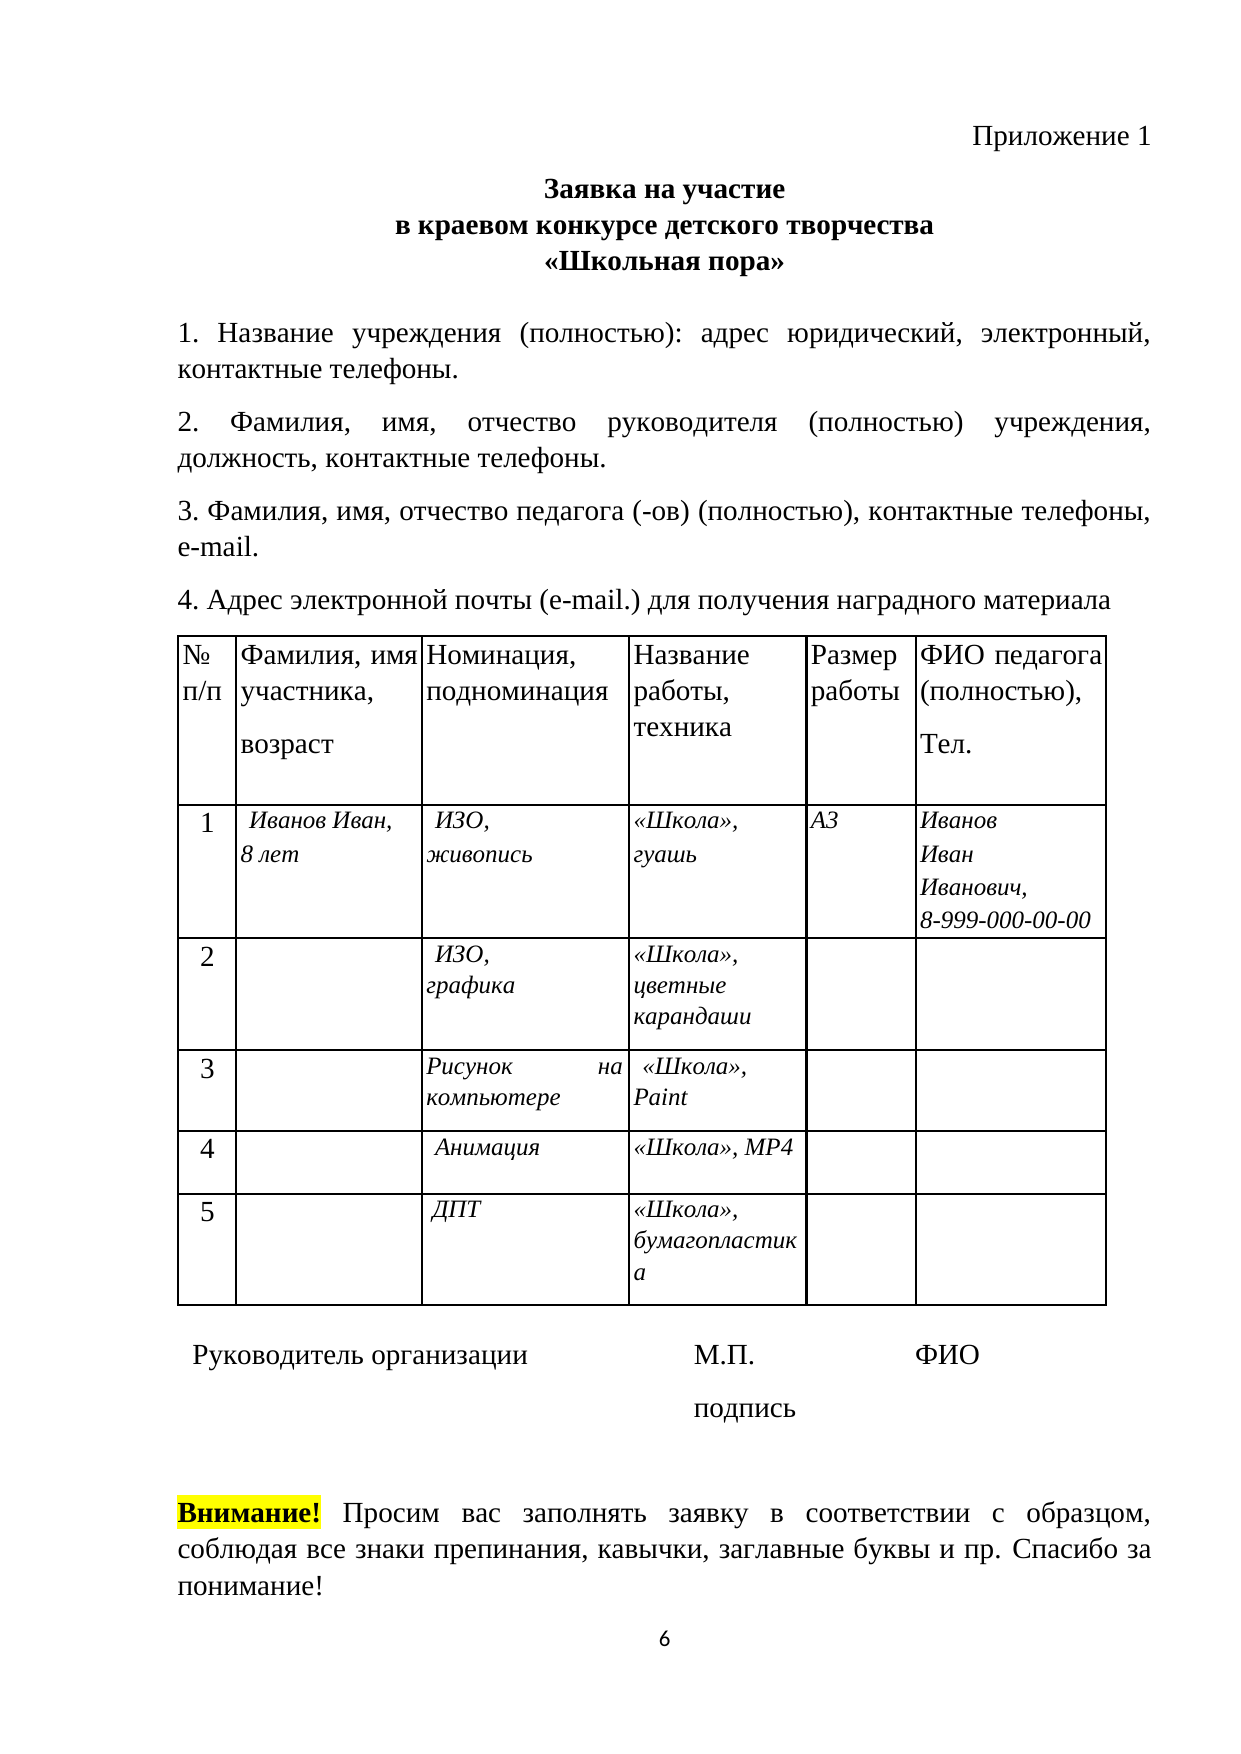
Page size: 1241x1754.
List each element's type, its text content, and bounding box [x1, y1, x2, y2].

table_cell [917, 1132, 1105, 1192]
table_cell [237, 1132, 421, 1192]
table_cell Иванов Иван Иванович, 8-999-000-00-00 [917, 806, 1105, 937]
table_cell ИЗО, живопись [423, 806, 628, 937]
table_cell [237, 1051, 421, 1129]
table_cell [917, 1195, 1105, 1304]
table_cell Рисунок на компьютере [423, 1051, 628, 1129]
table_cell Анимация [423, 1132, 628, 1192]
table_cell [237, 1195, 421, 1304]
table_cell 3 [179, 1051, 235, 1129]
table_cell 2 [179, 939, 235, 1049]
table_cell 1 [179, 806, 235, 937]
text Заявка на участие [177, 171, 1152, 204]
table_header Фамилия, имя участника, возраст [237, 637, 421, 803]
table_cell «Школа», бумагопластика [630, 1195, 805, 1304]
table_header Название работы, техника [630, 637, 805, 803]
table_cell А3 [808, 806, 915, 937]
table_cell Иванов Иван, 8 лет [237, 806, 421, 937]
table_cell [917, 939, 1105, 1049]
table_cell «Школа», Paint [630, 1051, 805, 1129]
table_header ФИО педагога (полностью), Тел. [917, 637, 1105, 803]
table_cell ИЗО, графика [423, 939, 628, 1049]
text Руководитель организации М.П. ФИО [192, 1337, 1152, 1370]
text Внимание! Просим вас заполнять заявку в соответствии с образцом, соблюдая все знаки препинания, кавычки, заглавные буквы и пр. Спасибо за понимание! [177, 1495, 1152, 1601]
table_cell 4 [179, 1132, 235, 1192]
text 3. Фамилия, имя, отчество педагога (-ов) (полностью), контактные телефоны, e-mail. [177, 493, 1152, 563]
text 1. Название учреждения (полностью): адрес юридический, электронный, контактные телефоны. [177, 316, 1152, 385]
table_cell «Школа», MP4 [630, 1132, 805, 1192]
text подпись [192, 1390, 1152, 1423]
table_cell [808, 939, 915, 1049]
table_cell «Школа», гуашь [630, 806, 805, 937]
text Приложение 1 [192, 118, 1152, 152]
text 4. Адрес электронной почты (e-mail.) для получения наградного материала [177, 582, 1152, 616]
table_cell [808, 1132, 915, 1192]
text «Школьная пора» [177, 243, 1152, 277]
table_cell ДПТ [423, 1195, 628, 1304]
table_cell [808, 1195, 915, 1304]
text 2. Фамилия, имя, отчество руководителя (полностью) учреждения, должность, контактные телефоны. [177, 404, 1152, 474]
table_cell «Школа», цветные карандаши [630, 939, 805, 1049]
table_cell [808, 1051, 915, 1129]
table_header № п/п [179, 637, 235, 803]
table_header Размер работы [808, 637, 915, 803]
table_cell [237, 939, 421, 1049]
text в краевом конкурсе детского творчества [177, 207, 1152, 241]
table_header Номинация, подноминация [423, 637, 628, 803]
table_cell [917, 1051, 1105, 1129]
table_cell 5 [179, 1195, 235, 1304]
